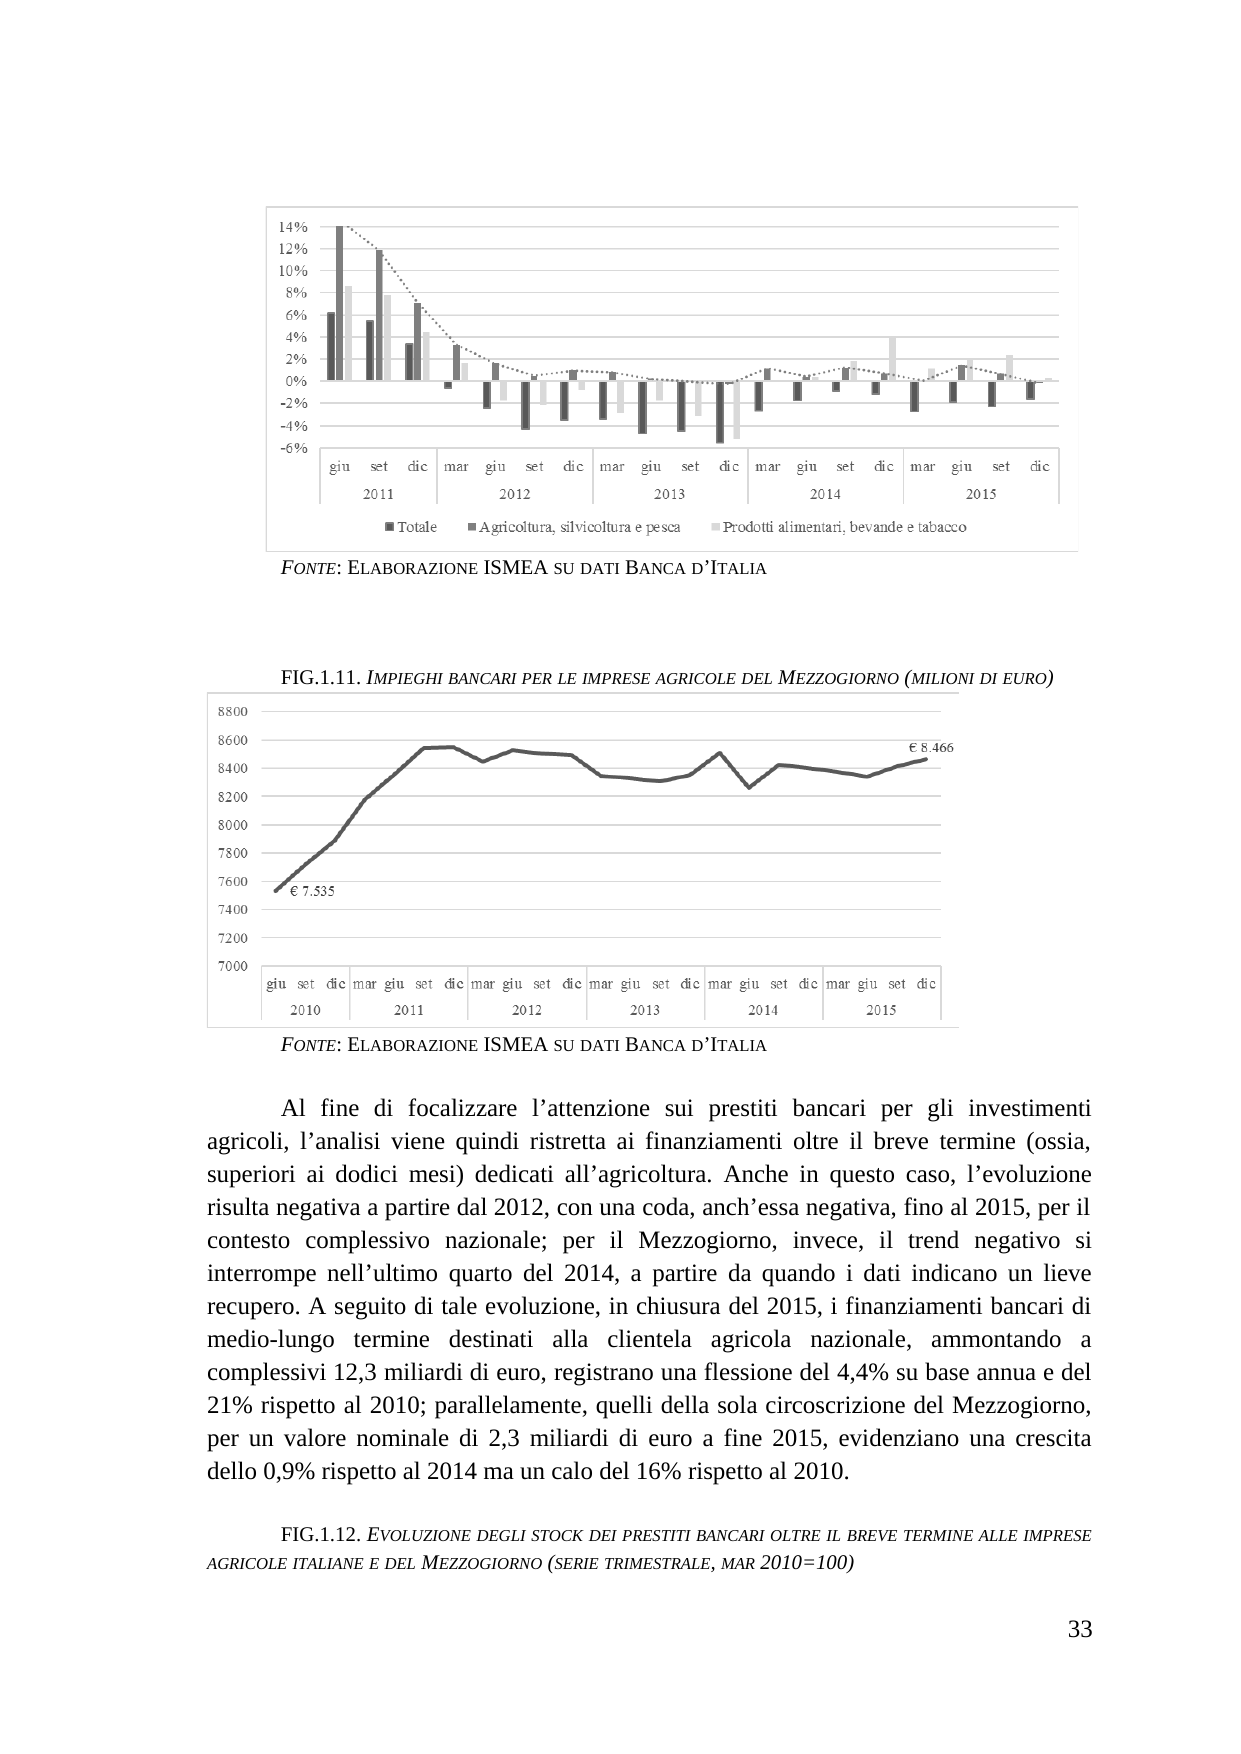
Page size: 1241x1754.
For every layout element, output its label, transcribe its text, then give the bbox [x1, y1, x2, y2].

text Fonte: Elaborazione ISMEA su dati Banca d’Italia [207, 1032, 1092, 1056]
text FIG.1.11. Impieghi bancari per le imprese agricole del Mezzogiorno (milioni di euro) [207, 665, 1092, 689]
text Fonte: Elaborazione ISMEA su dati Banca d’Italia [207, 555, 1092, 579]
text FIG.1.12. Evoluzione degli stock dei prestiti bancari oltre il breve termine alle imprese agricole italiane e del Mezzogiorno (serie trimestrale, mar 2010=100) [207, 1522, 1092, 1574]
picture [206, 692, 959, 1028]
picture [265, 206, 1079, 552]
text Al fine di focalizzare l’attenzione sui prestiti bancari per gli investimenti agricoli, l’analisi viene quindi ristretta ai finanziamenti oltre il breve termine (ossia, superiori ai dodici mesi) dedicati all’agricoltura. Anche in questo caso, l’evoluzione risulta negativa a partire dal 2012, con una coda, anch’essa negativa, fino al 2015, per il contesto complessivo nazionale; per il Mezzogiorno, invece, il trend negativo si interrompe nell’ultimo quarto del 2014, a partire da quando i dati indicano un lieve recupero. A seguito di tale evoluzione, in chiusura del 2015, i finanziamenti bancari di medio-lungo termine destinati alla clientela agricola nazionale, ammontando a complessivi 12,3 miliardi di euro, registrano una flessione del 4,4% su base annua e del 21% rispetto al 2010; parallelamente, quelli della sola circoscrizione del Mezzogiorno, per un valore nominale di 2,3 miliardi di euro a fine 2015, evidenziano una crescita dello 0,9% rispetto al 2014 ma un calo del 16% rispetto al 2010. [207, 1093, 1092, 1485]
